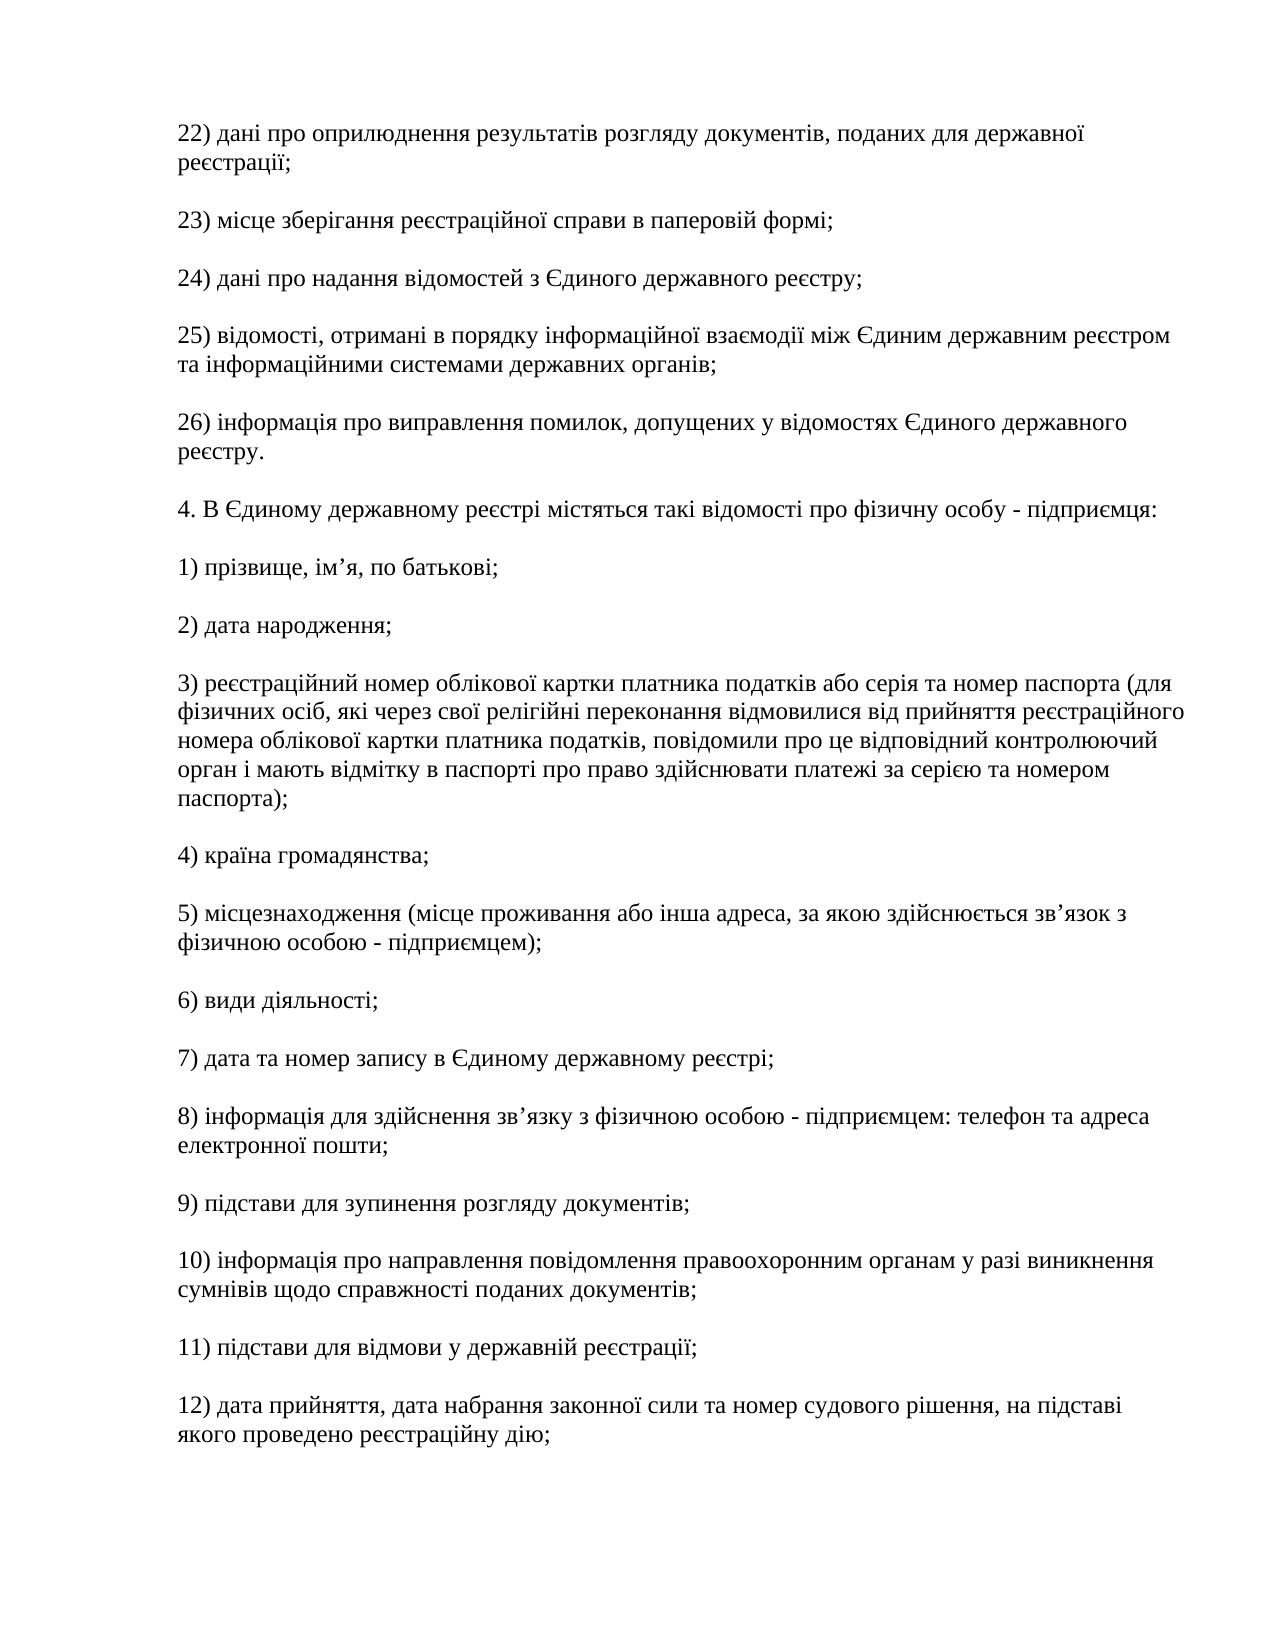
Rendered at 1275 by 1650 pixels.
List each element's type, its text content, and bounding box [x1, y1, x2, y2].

text 7) дата та номер запису в Єдиному державному реєстрі; [177, 1043, 1186, 1072]
text 12) дата прийняття, дата набрання законної сили та номер судового рішення, на підставі якого проведено реєстраційну дію; [177, 1390, 1186, 1448]
text 8) інформація для здійснення зв’язку з фізичною особою - підприємцем: телефон та адреса електронної пошти; [177, 1101, 1186, 1158]
text 23) місце зберігання реєстраційної справи в паперовій формі; [177, 205, 1186, 233]
text 26) інформація про виправлення помилок, допущених у відомостях Єдиного державного реєстру. [177, 407, 1186, 465]
text 22) дані про оприлюднення результатів розгляду документів, поданих для державної реєстрації; [177, 118, 1186, 176]
text 4) країна громадянства; [177, 841, 1186, 869]
text 10) інформація про направлення повідомлення правоохоронним органам у разі виникнення сумнівів щодо справжності поданих документів; [177, 1246, 1186, 1303]
text 6) види діяльності; [177, 985, 1186, 1014]
text 24) дані про надання відомостей з Єдиного державного реєстру; [177, 263, 1186, 291]
text 11) підстави для відмови у державній реєстрації; [177, 1332, 1186, 1361]
text 25) відомості, отримані в порядку інформаційної взаємодії між Єдиним державним реєстром та інформаційними системами державних органів; [177, 321, 1186, 378]
text 4. В Єдиному державному реєстрі містяться такі відомості про фізичну особу - підприємця: [177, 494, 1186, 523]
text 5) місцезнаходження (місце проживання або інша адреса, за якою здійснюється зв’язок з фізичною особою - підприємцем); [177, 898, 1186, 956]
text 1) прізвище, ім’я, по батькові; [177, 552, 1186, 581]
text 2) дата народження; [177, 610, 1186, 638]
text 9) підстави для зупинення розгляду документів; [177, 1188, 1186, 1216]
text 3) реєстраційний номер облікової картки платника податків або серія та номер паспорта (для фізичних осіб, які через свої релігійні переконання відмовилися від прийняття реєстраційного номера облікової картки платника податків, повідомили про це відповідний контролюючий орган і мають відмітку в паспорті про право здійснювати платежі за серією та номером паспорта); [177, 668, 1186, 811]
